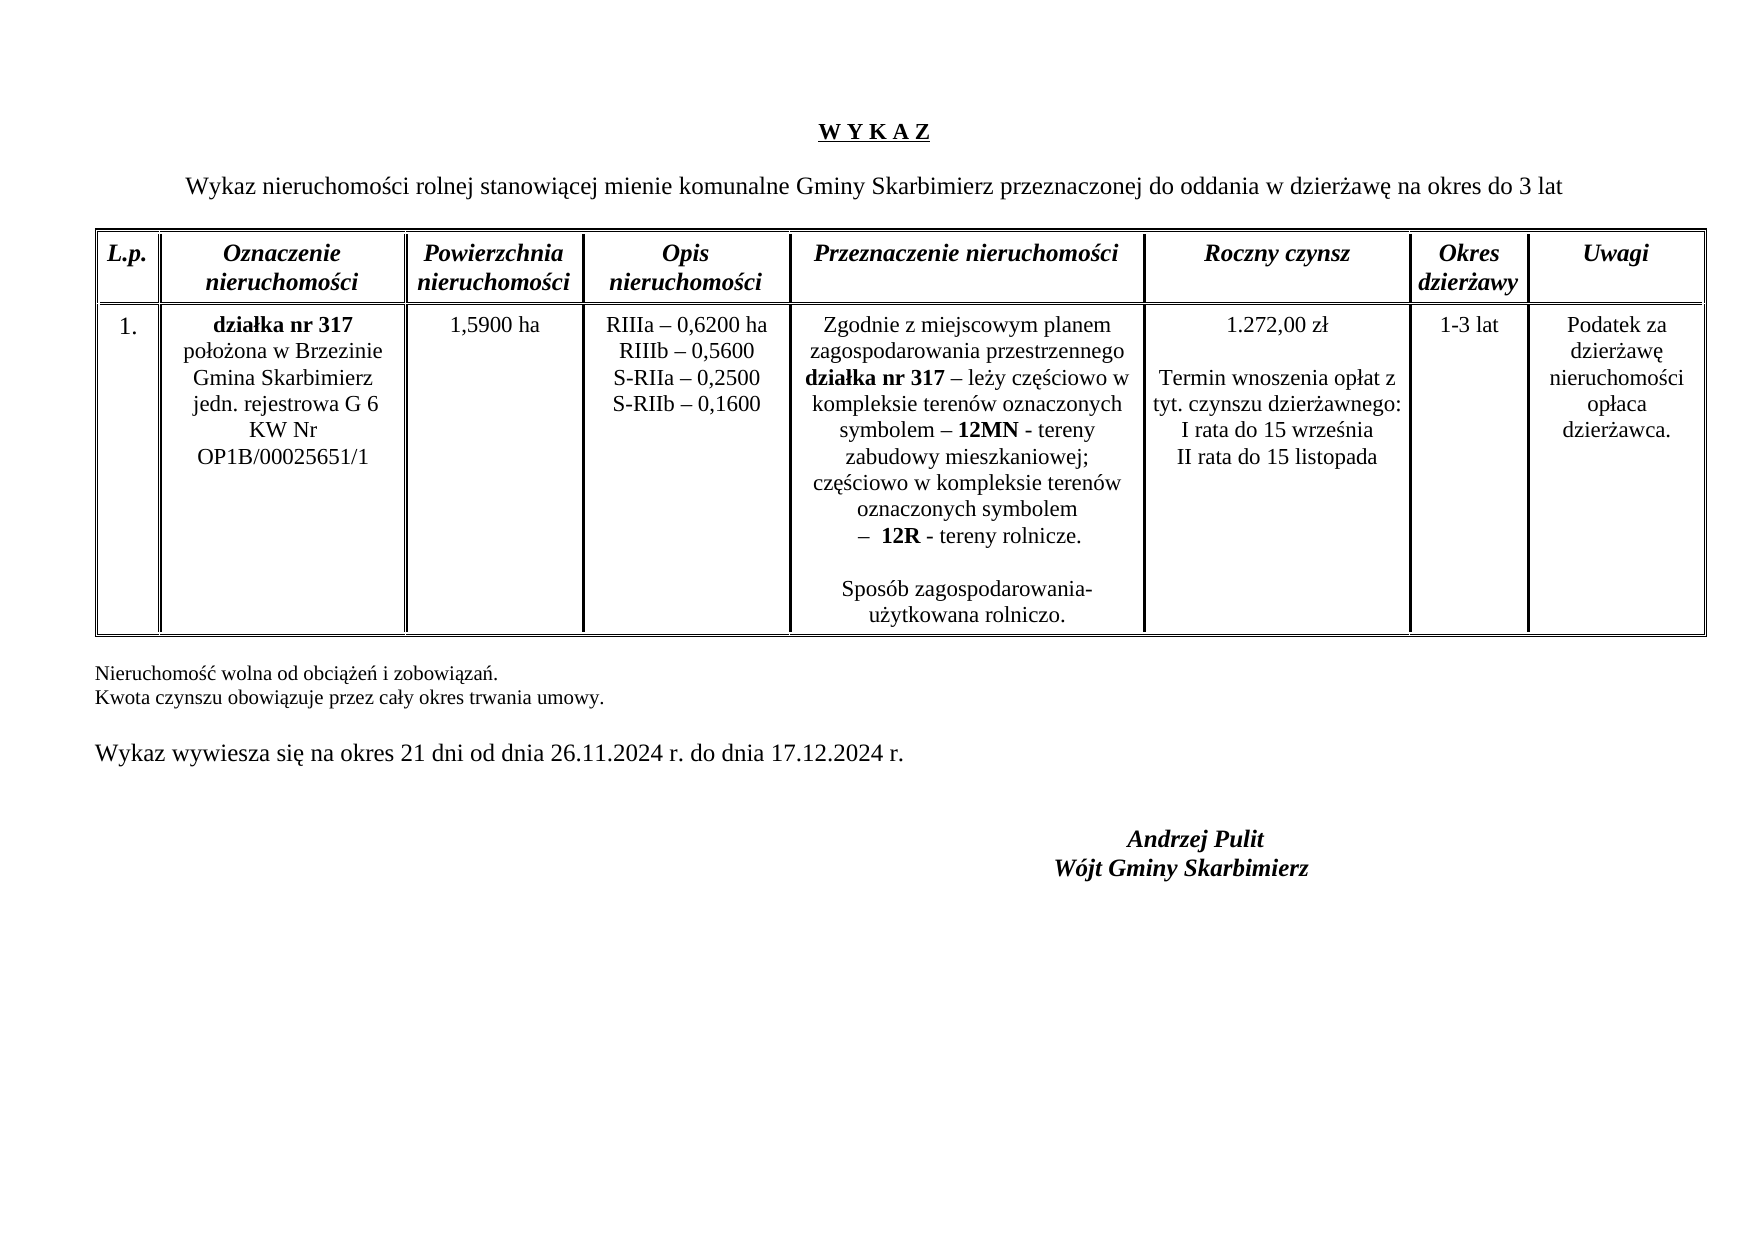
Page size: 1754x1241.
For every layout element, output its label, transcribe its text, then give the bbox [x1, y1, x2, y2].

table_header Roczny czynsz [1144, 230, 1410, 302]
text Wykaz wywiesza się na okres 21 dni od dnia 26.11.2024 r. do dnia 17.12.2024 r. [94, 738, 1653, 766]
table_cell Podatek za dzierżawę nieruchomości opłaca dzierżawca. [1528, 302, 1705, 633]
text Kwota czynszu obowiązuje przez cały okres trwania umowy. [94, 685, 1653, 709]
text W Y K A Z [94, 118, 1653, 144]
table_header Opis nieruchomości [583, 230, 790, 302]
table_cell 1,5900 ha [406, 305, 583, 633]
table_header Powierzchnia nieruchomości [406, 232, 583, 302]
table_header Oznaczenie nieruchomości [160, 230, 406, 302]
text Wójt Gminy Skarbimierz [94, 853, 1653, 881]
table_header Okres dzierżawy [1410, 232, 1528, 302]
table_cell 1. [96, 302, 160, 633]
table_cell Zgodnie z miejscowym planem zagospodarowania przestrzennego działka nr 317 – leży częściowo w kompleksie terenów oznaczonych symbolem – 12MN - tereny zabudowy mieszkaniowej; częściowo w kompleksie terenów oznaczonych symbolem – 12R - tereny rolnicze. Sposób zagospodarowania- użytkowana rolniczo. [790, 305, 1144, 633]
table_cell 1-3 lat [1410, 305, 1528, 633]
text Wykaz nieruchomości rolnej stanowiącej mienie komunalne Gminy Skarbimierz przeznaczonej do oddania w dzierżawę na okres do 3 lat [94, 171, 1653, 199]
table_header L.p. [98, 230, 160, 302]
table_cell RIIIa – 0,6200 ha RIIIb – 0,5600 S-RIIa – 0,2500 S-RIIb – 0,1600 [583, 305, 790, 633]
table_header Uwagi [1528, 232, 1704, 302]
text Nieruchomość wolna od obciążeń i zobowiązań. [94, 661, 1653, 685]
table_cell 1.272,00 zł Termin wnoszenia opłat z tyt. czynszu dzierżawnego: I rata do 15 września II rata do 15 listopada [1144, 305, 1410, 633]
table_cell działka nr 317 położona w Brzezinie Gmina Skarbimierz jedn. rejestrowa G 6 KW Nr OP1B/00025651/1 [160, 302, 406, 633]
text Andrzej Pulit [94, 824, 1653, 853]
table_header Przeznaczenie nieruchomości [790, 232, 1144, 302]
